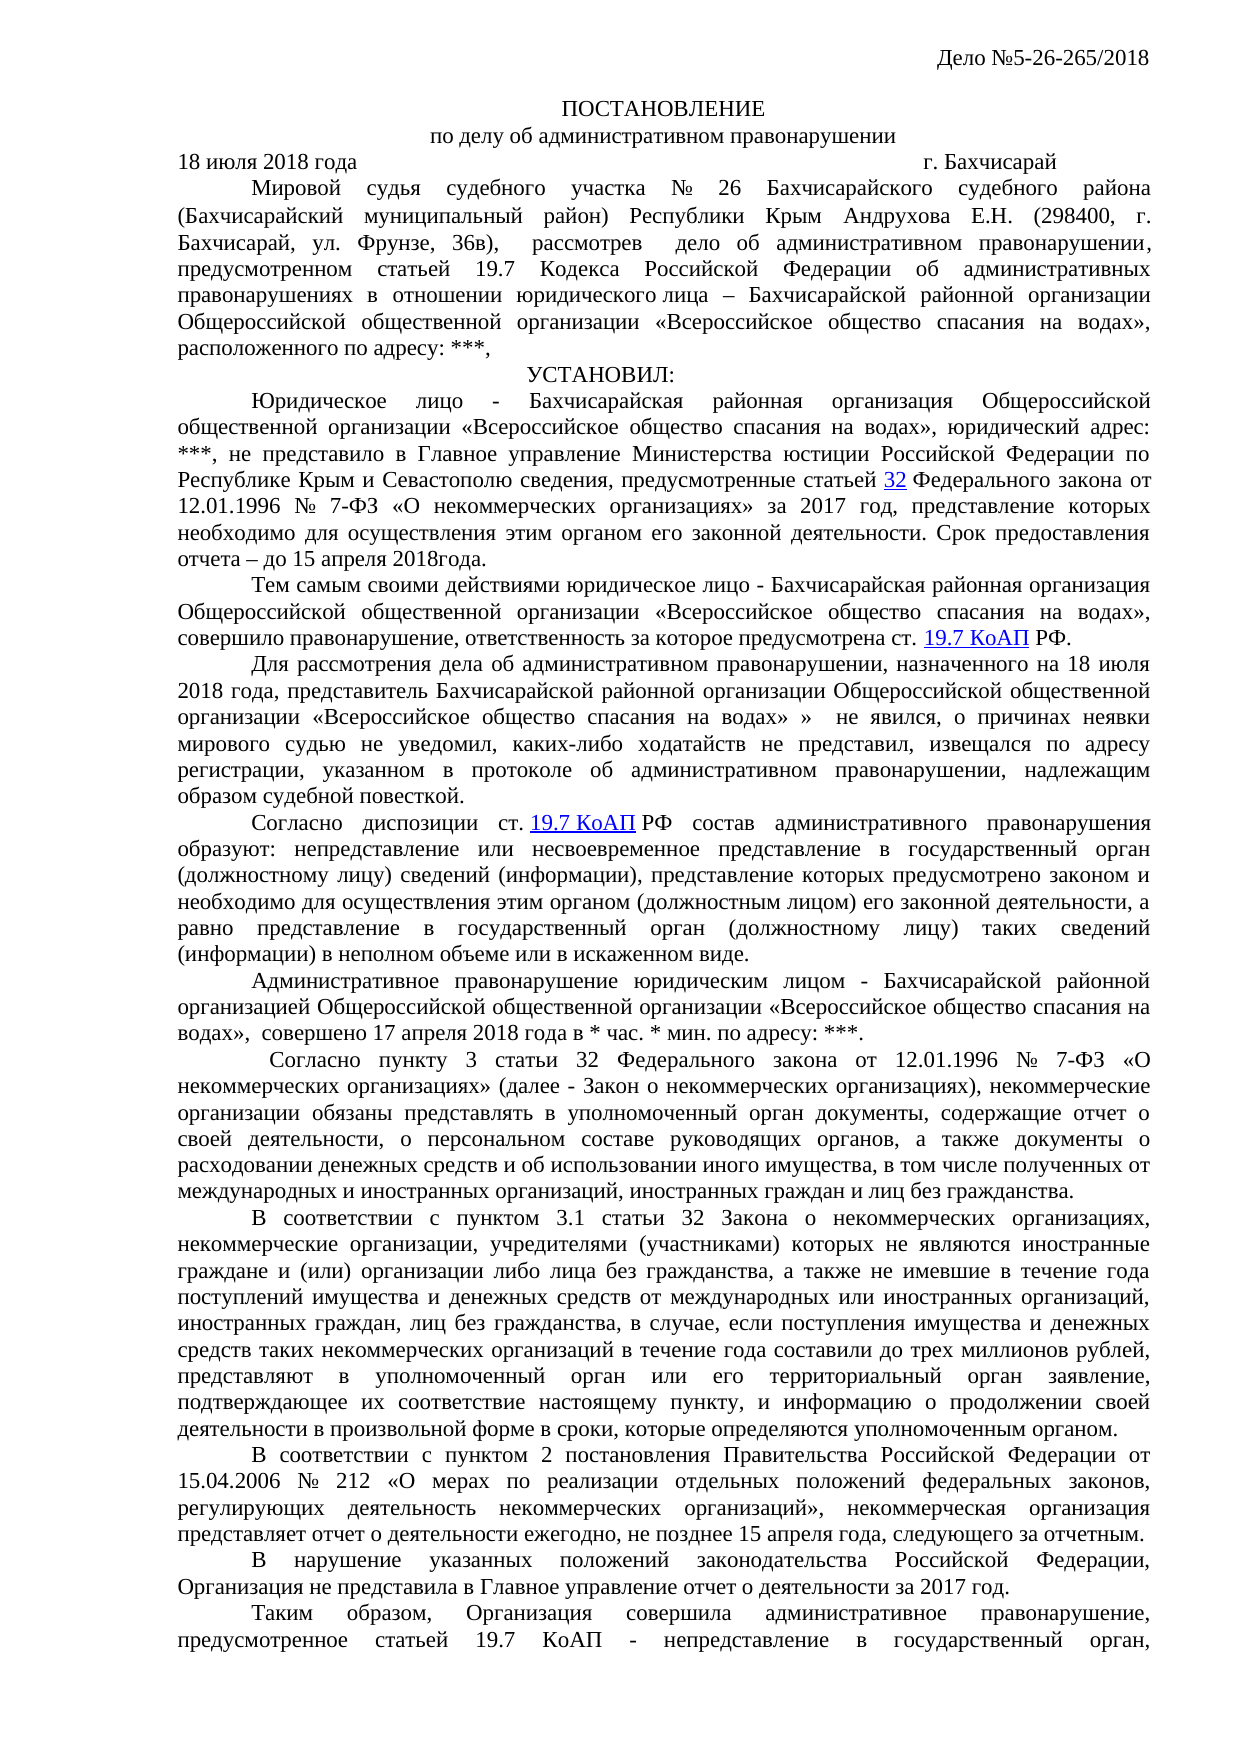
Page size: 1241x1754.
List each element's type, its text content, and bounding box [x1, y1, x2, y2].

text В нарушение указанных положений законодательства Российской Федерации, Организация не представила в Главное управление отчет о деятельности за 2017 год. [177, 1547, 1152, 1599]
text ПОСТАНОВЛЕНИЕ [177, 95, 1149, 122]
text В соответствии с пунктом 3.1 статьи 32 Закона о некоммерческих организациях, некоммерческие организации, учредителями (участниками) которых не являются иностранные граждане и (или) организации либо лица без гражданства, а также не имевшие в течение года поступлений имущества и денежных средств от международных или иностранных организаций, иностранных граждан, лиц без гражданства, в случае, если поступления имущества и денежных средств таких некоммерческих организаций в течение года составили до трех миллионов рублей, представляют в уполномоченный орган или его территориальный орган заявление, подтверждающее их соответствие настоящему пункту, и информацию о продолжении своей деятельности в произвольной форме в сроки, которые определяются уполномоченным органом. [177, 1204, 1152, 1441]
text Юридическое лицо - Бахчисарайская районная организация Общероссийской общественной организации «Всероссийское общество спасания на водах», юридический адрес: ***, не представило в Главное управление Министерства юстиции Российской Федерации по Республике Крым и Севастополю сведения, предусмотренные статьей 32 Федерального закона от 12.01.1996 № 7-ФЗ «О некоммерческих организациях» за 2017 год, представление которых необходимо для осуществления этим органом его законной деятельности. Срок предоставления отчета – до 15 апреля 2018года. [177, 387, 1152, 571]
text Административное правонарушение юридическим лицом - Бахчисарайской районной организацией Общероссийской общественной организации «Всероссийское общество спасания на водах», совершено 17 апреля 2018 года в * час. * мин. по адресу: ***. [177, 967, 1152, 1046]
text Тем самым своими действиями юридическое лицо - Бахчисарайская районная организация Общероссийской общественной организации «Всероссийское общество спасания на водах», совершило правонарушение, ответственность за которое предусмотрена ст. 19.7 КоАП РФ. [177, 571, 1152, 651]
text В соответствии с пунктом 2 постановления Правительства Российской Федерации от 15.04.2006 № 212 «О мерах по реализации отдельных положений федеральных законов, регулирующих деятельность некоммерческих организаций», некоммерческая организация представляет отчет о деятельности ежегодно, не позднее 15 апреля года, следующего за отчетным. [177, 1441, 1152, 1547]
text Согласно диспозиции ст. 19.7 КоАП РФ состав административного правонарушения образуют: непредставление или несвоевременное представление в государственный орган (должностному лицу) сведений (информации), представление которых предусмотрено законом и необходимо для осуществления этим органом (должностным лицом) его законной деятельности, а равно представление в государственный орган (должностному лицу) таких сведений (информации) в неполном объеме или в искаженном виде. [177, 809, 1152, 967]
text УСТАНОВИЛ: [177, 361, 1152, 387]
text Мировой судья судебного участка № 26 Бахчисарайского судебного района (Бахчисарайский муниципальный район) Республики Крым Андрухова Е.Н. (298400, г. Бахчисарай, ул. Фрунзе, 36в), рассмотрев дело об административном правонарушении, предусмотренном статьей 19.7 Кодекса Российской Федерации об административных правонарушениях в отношении юридического лица – Бахчисарайской районной организации Общероссийской общественной организации «Всероссийское общество спасания на водах», расположенного по адресу: ***, [177, 174, 1152, 361]
text 18 июля 2018 года г. Бахчисарай [177, 148, 1149, 174]
text Дело №5-26-265/2018 [177, 44, 1149, 71]
text Для рассмотрения дела об административном правонарушении, назначенного на 18 июля 2018 года, представитель Бахчисарайской районной организации Общероссийской общественной организации «Всероссийское общество спасания на водах» » не явился, о причинах неявки мирового судью не уведомил, каких-либо ходатайств не представил, извещался по адресу регистрации, указанном в протоколе об административном правонарушении, надлежащим образом судебной повесткой. [177, 651, 1152, 809]
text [177, 1599, 1152, 1652]
text Согласно пункту 3 статьи 32 Федерального закона от 12.01.1996 № 7-ФЗ «О некоммерческих организациях» (далее - Закон о некоммерческих организациях), некоммерческие организации обязаны представлять в уполномоченный орган документы, содержащие отчет о своей деятельности, о персональном составе руководящих органов, а также документы о расходовании денежных средств и об использовании иного имущества, в том числе полученных от международных и иностранных организаций, иностранных граждан и лиц без гражданства. [177, 1046, 1152, 1204]
text по делу об административном правонарушении [177, 122, 1149, 148]
